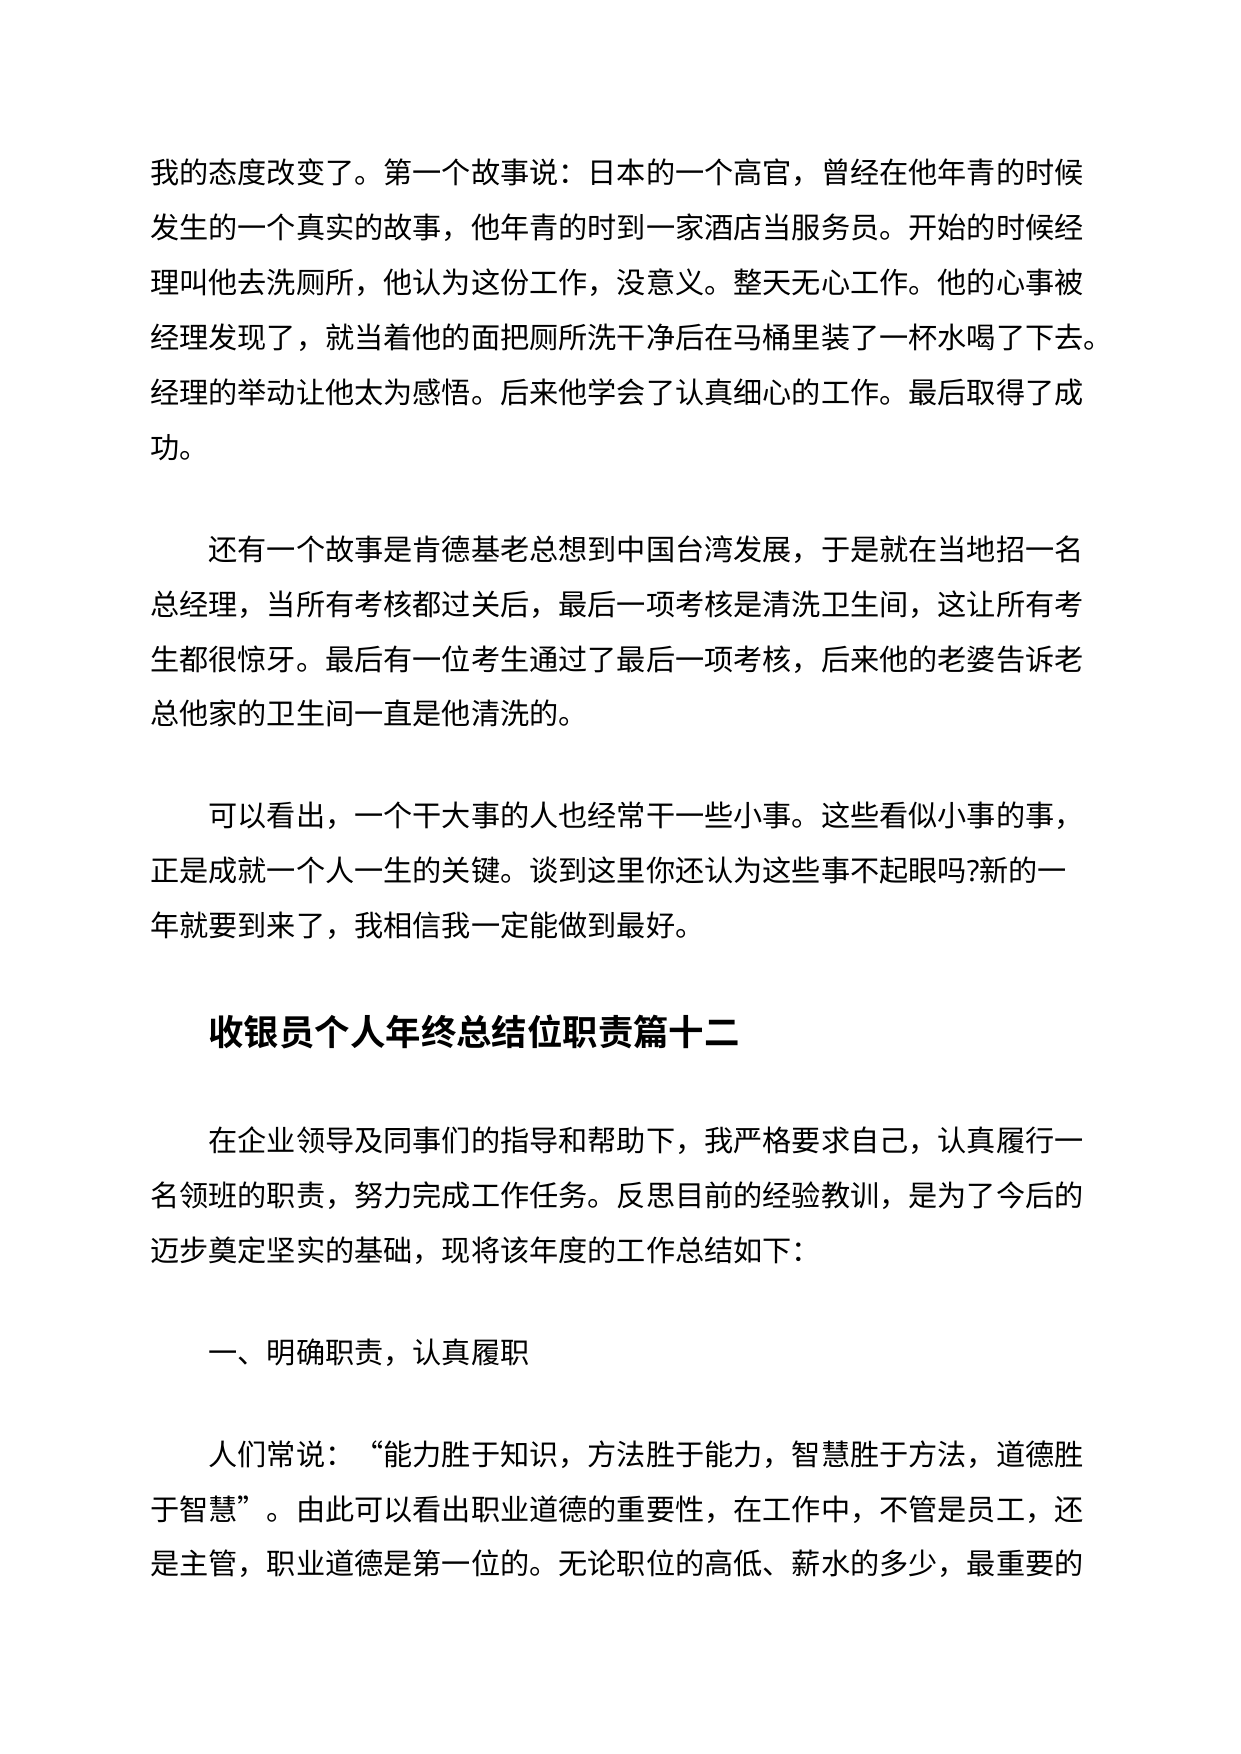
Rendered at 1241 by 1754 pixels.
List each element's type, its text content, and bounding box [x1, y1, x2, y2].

text 收银员个人年终总结位职责篇十二 [150, 1004, 1090, 1056]
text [150, 1431, 1090, 1583]
text 还有一个故事是肯德基老总想到中国台湾发展，于是就在当地招一名总经理，当所有考核都过关后，最后一项考核是清洗卫生间，这让所有考生都很惊牙。最后有一位考生通过了最后一项考核，后来他的老婆告诉老总他家的卫生间一直是他清洗的。 [150, 526, 1090, 733]
text 一、明确职责，认真履职 [150, 1329, 1090, 1372]
text 在企业领导及同事们的指导和帮助下，我严格要求自己，认真履行一名领班的职责，努力完成工作任务。反思目前的经验教训，是为了今后的迈步奠定坚实的基础，现将该年度的工作总结如下： [150, 1118, 1090, 1270]
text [150, 150, 1090, 467]
text 可以看出，一个干大事的人也经常干一些小事。这些看似小事的事，正是成就一个人一生的关键。谈到这里你还认为这些事不起眼吗?新的一年就要到来了，我相信我一定能做到最好。 [150, 793, 1090, 945]
